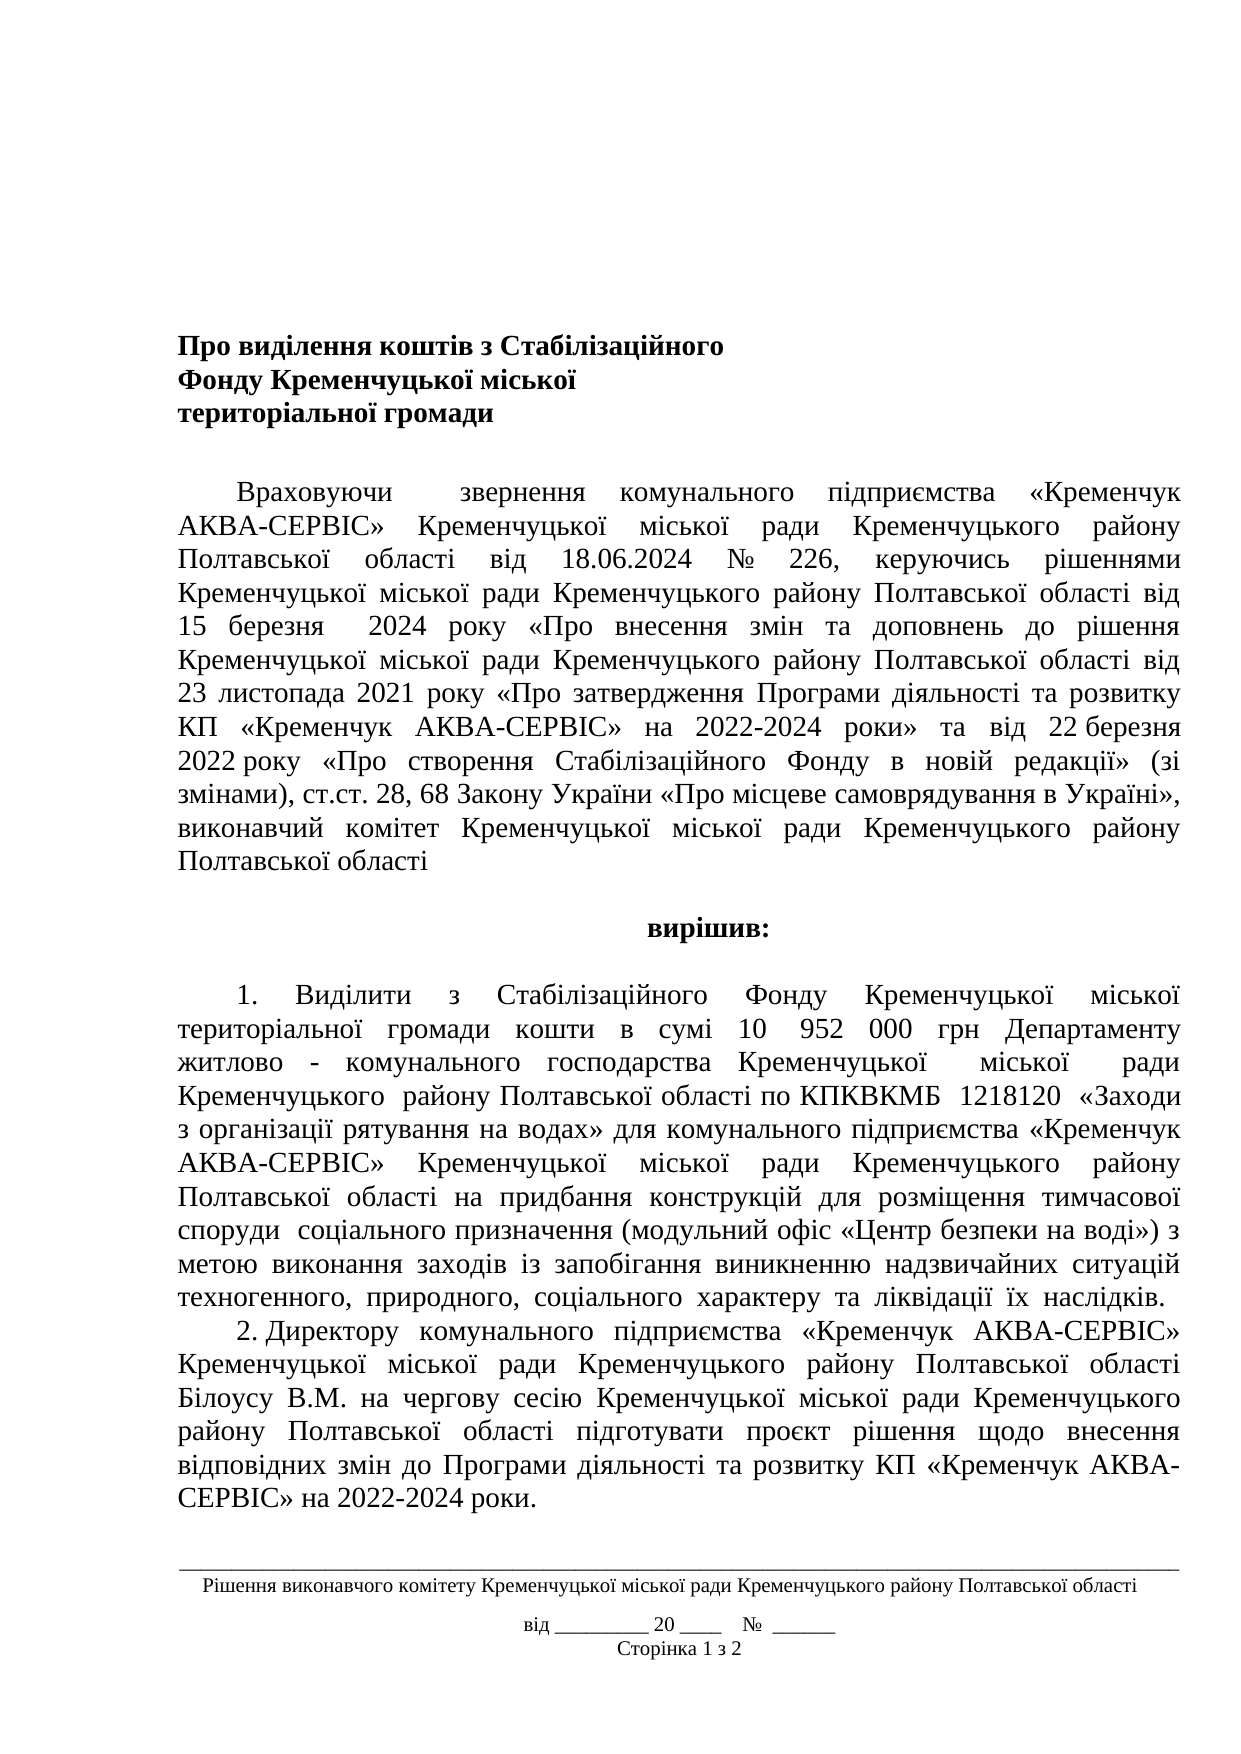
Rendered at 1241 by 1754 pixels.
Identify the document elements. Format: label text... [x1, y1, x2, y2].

text Враховуючи звернення комунального підприємства «Кременчук АКВА-СЕРВІС» Кременчуцької міської ради Кременчуцького району Полтавської області від 18.06.2024 № 226, керуючись рішеннями Кременчуцької міської ради Кременчуцького району Полтавської області від 15 березня 2024 року «Про внесення змін та доповнень до рішення Кременчуцької міської ради Кременчуцького району Полтавської області від 23 листопада 2021 року «Про затвердження Програми діяльності та розвитку КП «Кременчук АКВА-СЕРВІС» на 2022-2024 роки» та від 22 березня 2022 року «Про створення Стабілізаційного Фонду в новій редакції» (зі змінами), ст.ст. 28, 68 Закону України «Про місцеве самоврядування в Україні», виконавчий комітет Кременчуцької міської ради Кременчуцького району Полтавської області [177, 474, 1181, 877]
text територіальної громади [177, 395, 1183, 429]
text Про виділення коштів з Стабілізаційного [177, 328, 1183, 362]
text вирішив: [177, 910, 1181, 944]
text Фонду Кременчуцької міської [177, 362, 1183, 395]
text 1. Виділити з Стабілізаційного Фонду Кременчуцької міської територіальної громади кошти в сумі 10 952 000 грн Департаменту житлово - комунального господарства Кременчуцької міської ради Кременчуцького району Полтавської області по КПКВКМБ 1218120 «Заходи з організації рятування на водах» для комунального підприємства «Кременчук АКВА-СЕРВІС» Кременчуцької міської ради Кременчуцького району Полтавської області на придбання конструкцій для розміщення тимчасової споруди соціального призначення (модульний офіс «Центр безпеки на воді») з метою виконання заходів із запобігання виникненню надзвичайних ситуацій техногенного, природного, соціального характеру та ліквідації їх наслідків. 2. Директору комунального підприємства «Кременчук АКВА-СЕРВІС» Кременчуцької міської ради Кременчуцького району Полтавської області Білоусу В.М. на чергову сесію Кременчуцької міської ради Кременчуцького району Полтавської області підготувати проєкт рішення щодо внесення відповідних змін до Програми діяльності та розвитку КП «Кременчук АКВА-СЕРВІС» на 2022-2024 роки. [177, 977, 1181, 1514]
